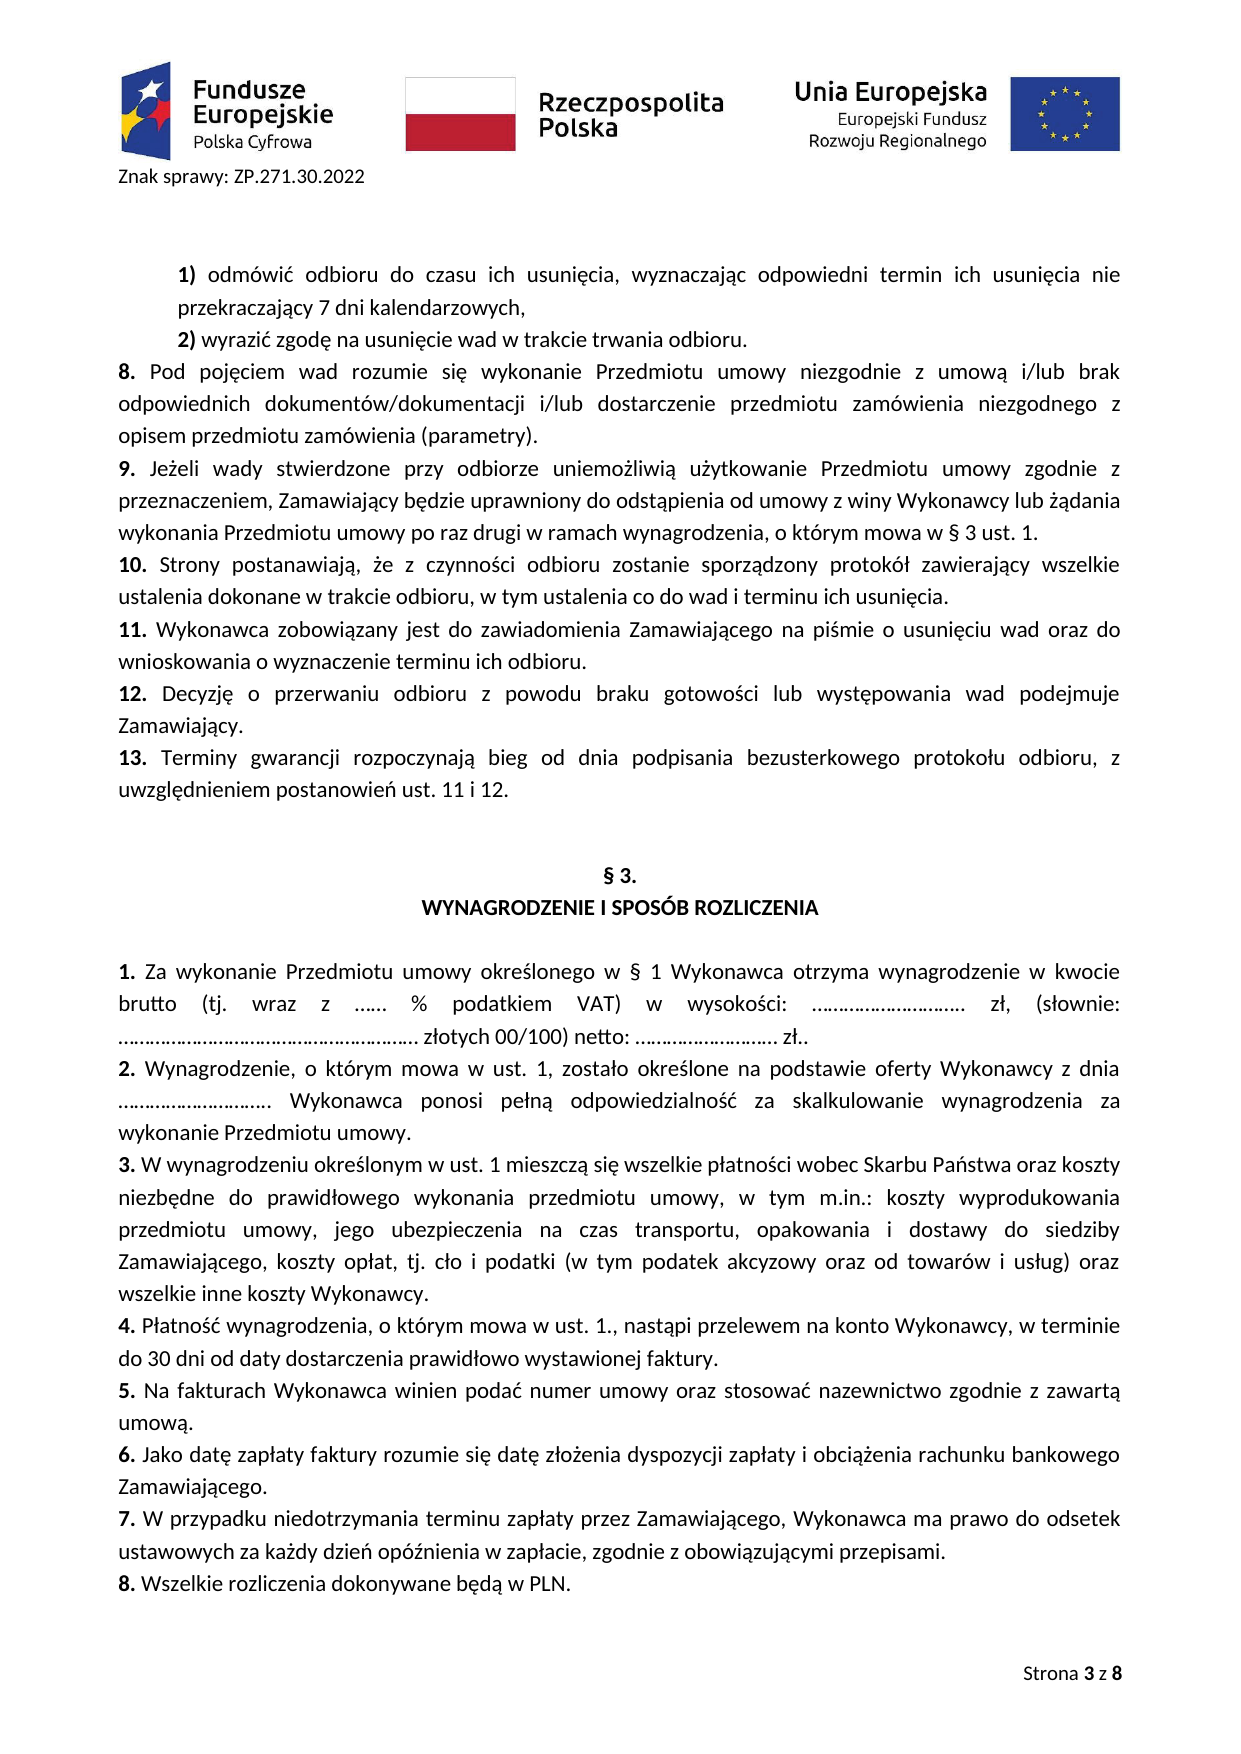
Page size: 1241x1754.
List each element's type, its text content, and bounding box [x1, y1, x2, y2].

text 13. Terminy gwarancji rozpoczynają bieg od dnia podpisania bezusterkowego protokołu odbioru, z uwzględnieniem postanowień ust. 11 i 12. [118, 743, 1122, 804]
text 3. W wynagrodzeniu określonym w ust. 1 mieszczą się wszelkie płatności wobec Skarbu Państwa oraz koszty niezbędne do prawidłowego wykonania przedmiotu umowy, w tym m.in.: koszty wyprodukowania przedmiotu umowy, jego ubezpieczenia na czas transportu, opakowania i dostawy do siedziby Zamawiającego, koszty opłat, tj. cło i podatki (w tym podatek akcyzowy oraz od towarów i usług) oraz wszelkie inne koszty Wykonawcy. [118, 1151, 1122, 1307]
text 1) odmówić odbioru do czasu ich usunięcia, wyznaczając odpowiedni termin ich usunięcia nie przekraczający 7 dni kalendarzowych, [177, 261, 1122, 321]
text 10. Strony postanawiają, że z czynności odbioru zostanie sporządzony protokół zawierający wszelkie ustalenia dokonane w trakcie odbioru, w tym ustalenia co do wad i terminu ich usunięcia. [118, 550, 1122, 611]
text 1. Za wykonanie Przedmiotu umowy określonego w § 1 Wykonawca otrzyma wynagrodzenie w kwocie brutto (tj. wraz z …… % podatkiem VAT) w wysokości: ……………………….. zł, (słownie: ………………………………………………… złotych 00/100) netto: ……………………… zł.. [118, 957, 1122, 1050]
text 8. Wszelkie rozliczenia dokonywane będą w PLN. [118, 1569, 1122, 1597]
text 12. Decyzję o przerwaniu odbioru z powodu braku gotowości lub występowania wad podejmuje Zamawiający. [118, 679, 1122, 739]
text 9. Jeżeli wady stwierdzone przy odbiorze uniemożliwią użytkowanie Przedmiotu umowy zgodnie z przeznaczeniem, Zamawiający będzie uprawniony do odstąpienia od umowy z winy Wykonawcy lub żądania wykonania Przedmiotu umowy po raz drugi w ramach wynagrodzenia, o którym mowa w § 3 ust. 1. [118, 454, 1122, 546]
text 11. Wykonawca zobowiązany jest do zawiadomienia Zamawiającego na piśmie o usunięciu wad oraz do wnioskowania o wyznaczenie terminu ich odbioru. [118, 615, 1122, 675]
text 2. Wynagrodzenie, o którym mowa w ust. 1, zostało określone na podstawie oferty Wykonawcy z dnia ……………………….. Wykonawca ponosi pełną odpowiedzialność za skalkulowanie wynagrodzenia za wykonanie Przedmiotu umowy. [118, 1054, 1122, 1146]
text § 3. [118, 861, 1122, 889]
text 6. Jako datę zapłaty faktury rozumie się datę złożenia dyspozycji zapłaty i obciążenia rachunku bankowego Zamawiającego. [118, 1440, 1122, 1500]
text WYNAGRODZENIE I SPOSÓB ROZLICZENIA [118, 893, 1122, 921]
text 4. Płatność wynagrodzenia, o którym mowa w ust. 1., nastąpi przelewem na konto Wykonawcy, w terminie do 30 dni od daty dostarczenia prawidłowo wystawionej faktury. [118, 1311, 1122, 1372]
text 8. Pod pojęciem wad rozumie się wykonanie Przedmiotu umowy niezgodnie z umową i/lub brak odpowiednich dokumentów/dokumentacji i/lub dostarczenie przedmiotu zamówienia niezgodnego z opisem przedmiotu zamówienia (parametry). [118, 357, 1122, 449]
text 5. Na fakturach Wykonawca winien podać numer umowy oraz stosować nazewnictwo zgodnie z zawartą umową. [118, 1376, 1122, 1436]
text 7. W przypadku niedotrzymania terminu zapłaty przez Zamawiającego, Wykonawca ma prawo do odsetek ustawowych za każdy dzień opóźnienia w zapłacie, zgodnie z obowiązującymi przepisami. [118, 1504, 1122, 1565]
text 2) wyrazić zgodę na usunięcie wad w trakcie trwania odbioru. [177, 325, 1122, 353]
